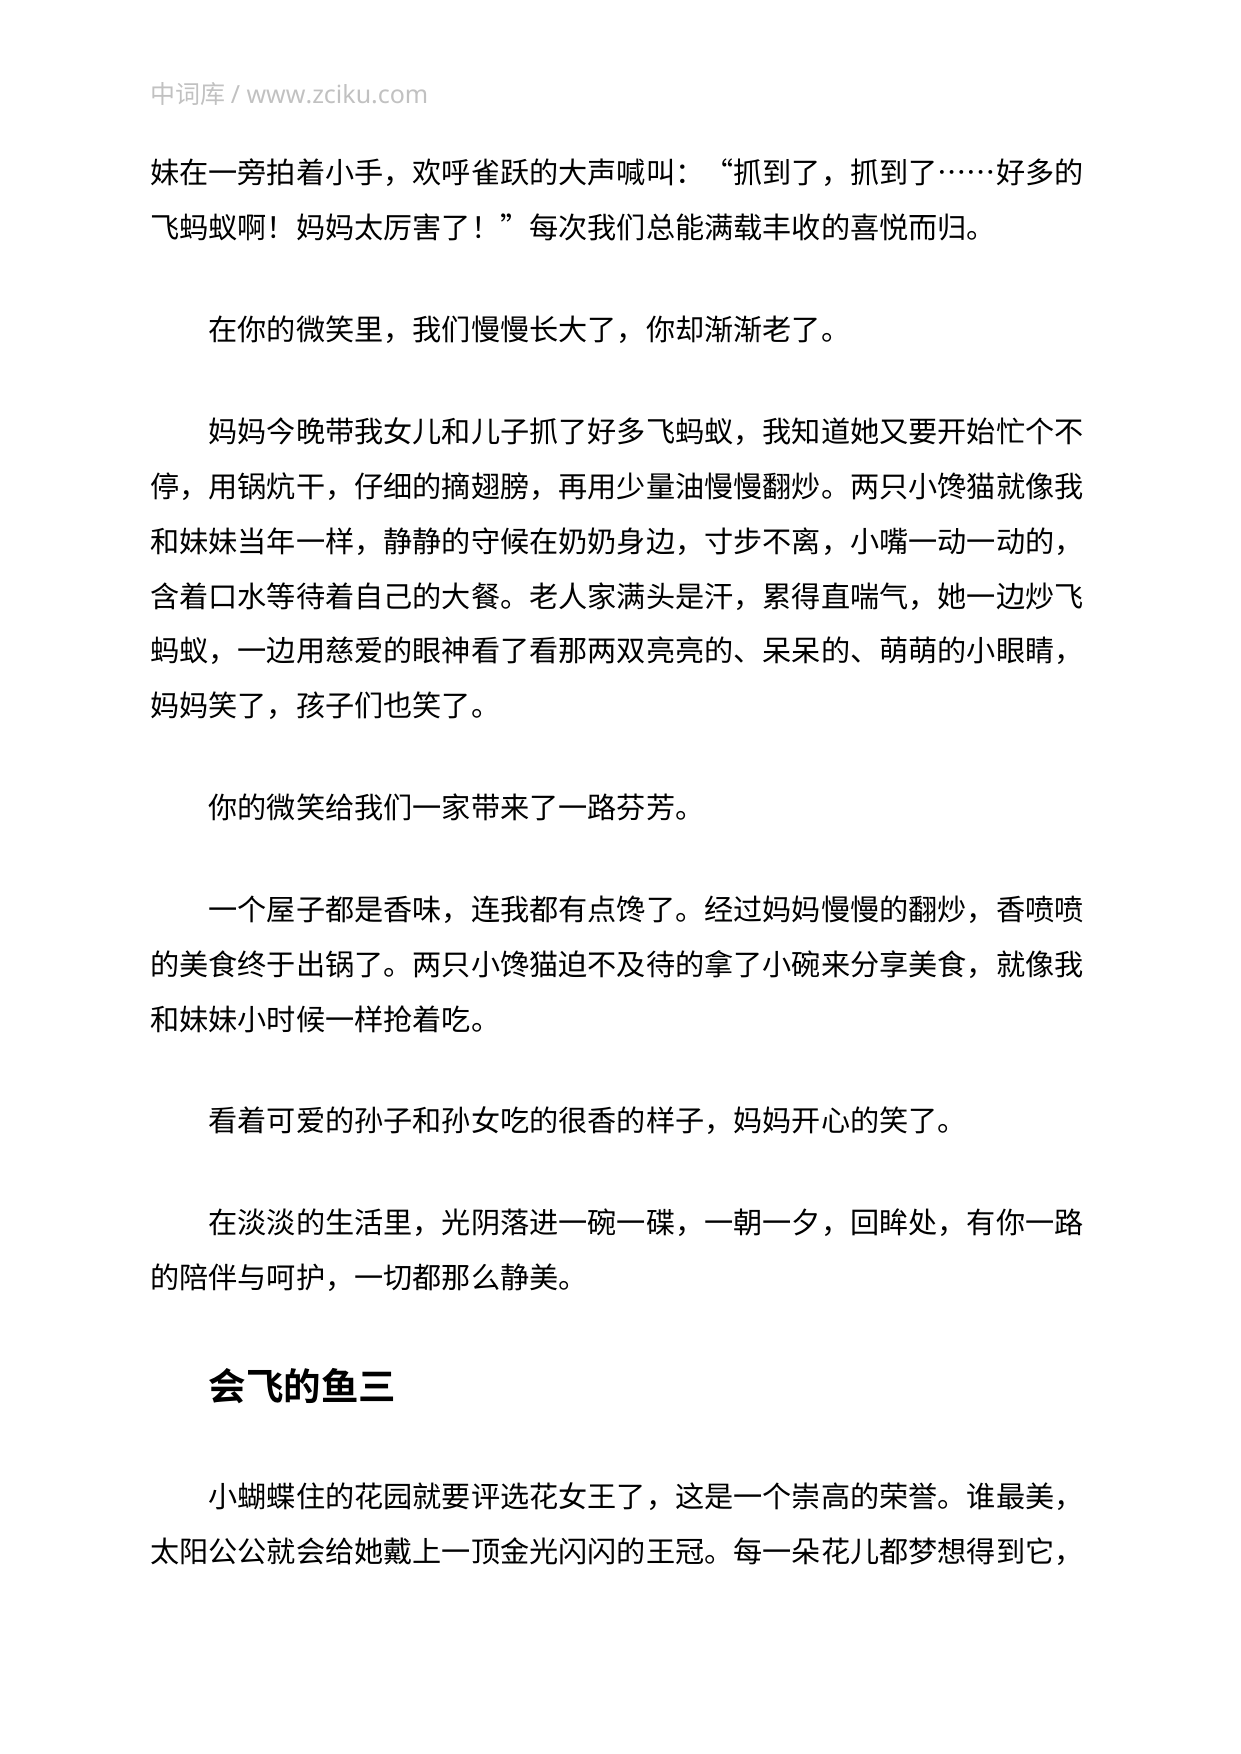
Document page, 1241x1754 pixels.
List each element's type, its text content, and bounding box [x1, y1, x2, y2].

text 你的微笑给我们一家带来了一路芬芳。 [150, 785, 1090, 827]
text 会飞的鱼三 [150, 1356, 1090, 1411]
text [150, 1474, 1090, 1571]
text 看着可爱的孙子和孙女吃的很香的样子，妈妈开心的笑了。 [150, 1098, 1090, 1140]
text 一个屋子都是香味，连我都有点馋了。经过妈妈慢慢的翻炒，香喷喷的美食终于出锅了。两只小馋猫迫不及待的拿了小碗来分享美食，就像我和妹妹小时候一样抢着吃。 [150, 886, 1090, 1038]
text 在你的微笑里，我们慢慢长大了，你却渐渐老了。 [150, 307, 1090, 349]
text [150, 150, 1090, 247]
text 妈妈今晚带我女儿和儿子抓了好多飞蚂蚁，我知道她又要开始忙个不停，用锅炕干，仔细的摘翅膀，再用少量油慢慢翻炒。两只小馋猫就像我和妹妹当年一样，静静的守候在奶奶身边，寸步不离，小嘴一动一动的，含着口水等待着自己的大餐。老人家满头是汗，累得直喘气，她一边炒飞蚂蚁，一边用慈爱的眼神看了看那两双亮亮的、呆呆的、萌萌的小眼睛，妈妈笑了，孩子们也笑了。 [150, 408, 1090, 725]
text 在淡淡的生活里，光阴落进一碗一碟，一朝一夕，回眸处，有你一路的陪伴与呵护，一切都那么静美。 [150, 1200, 1090, 1297]
